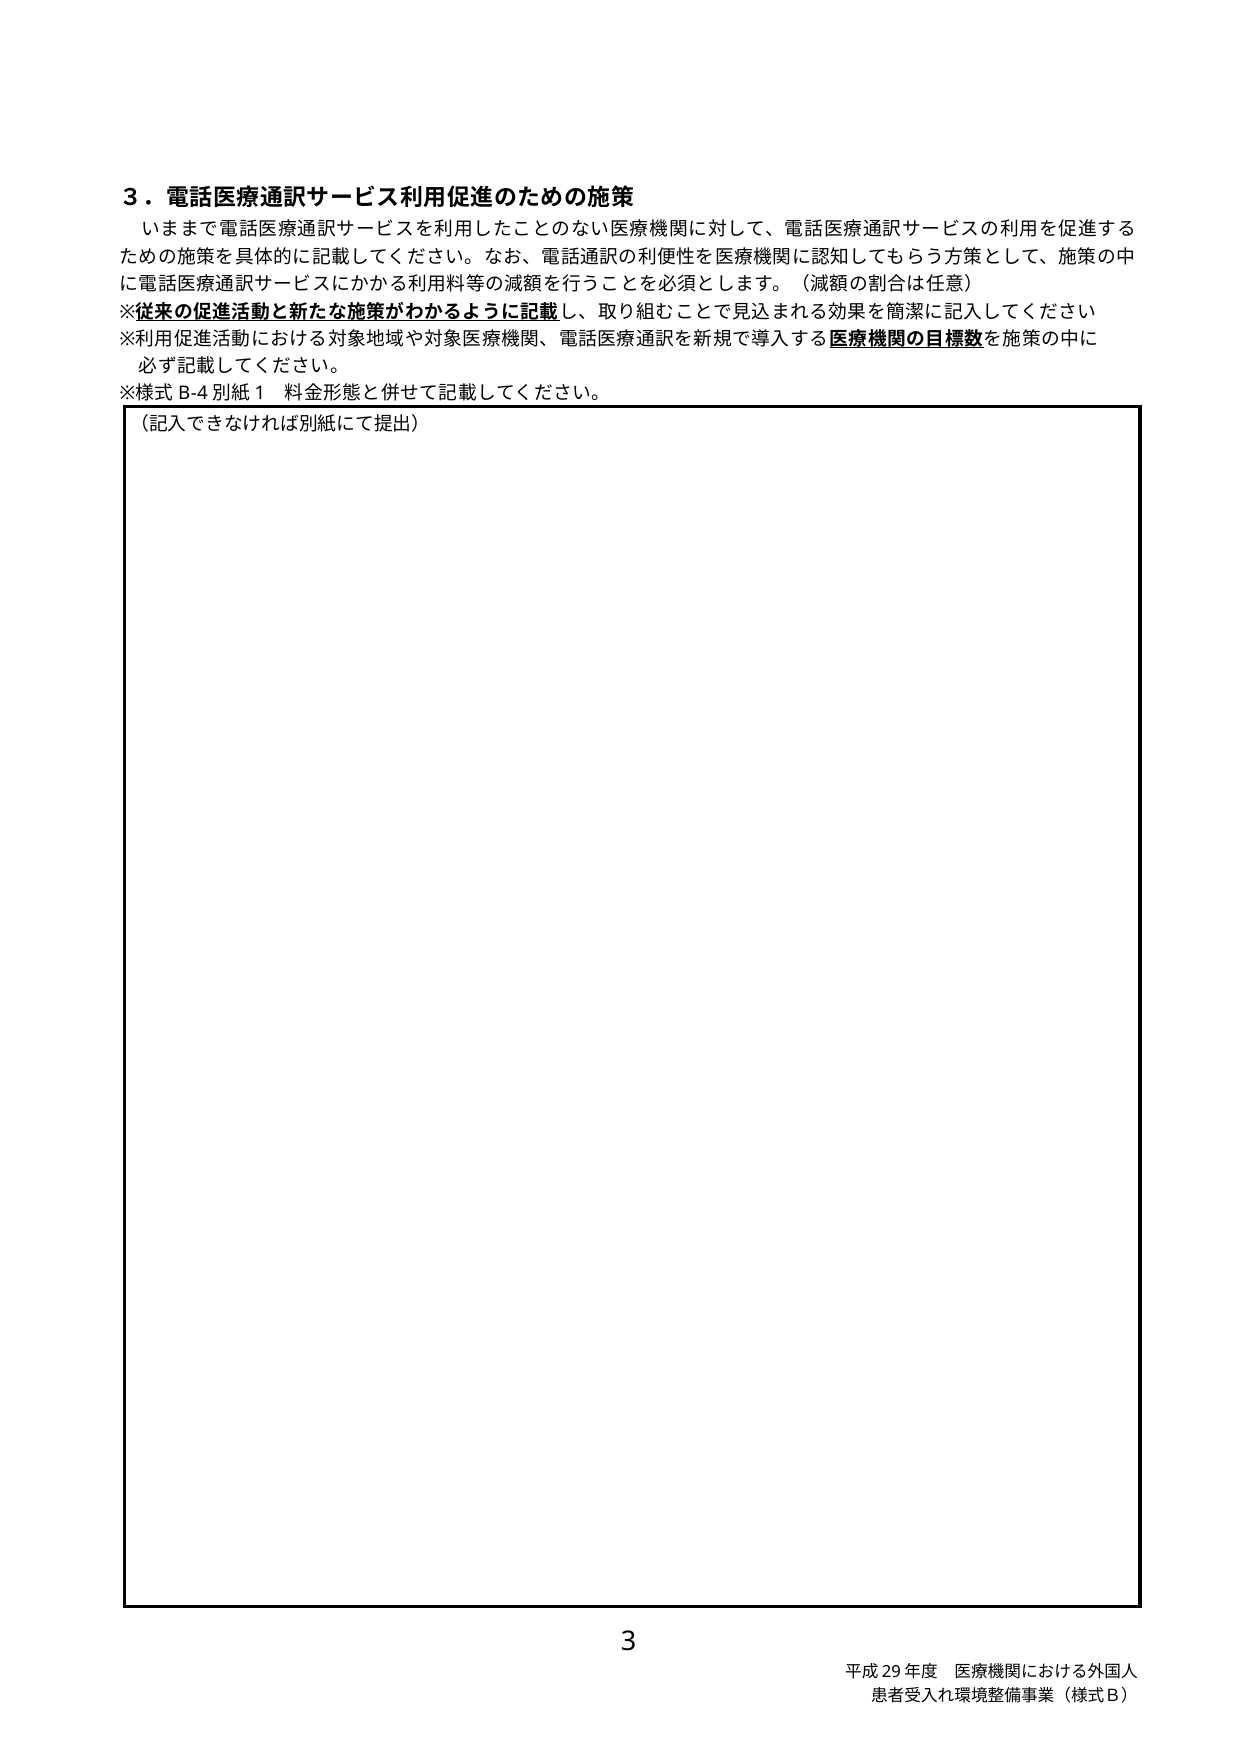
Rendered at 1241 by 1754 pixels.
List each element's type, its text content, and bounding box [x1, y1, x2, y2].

text ※利用促進活動における対象地域や対象医療機関、電話医療通訳を新規で導入する医療機関の目標数を施策の中に [119, 323, 1137, 351]
text 必ず記載してください。 [119, 351, 1137, 378]
text ３．電話医療通訳サービス利用促進のための施策 [119, 178, 1137, 212]
text ※従来の促進活動と新たな施策がわかるように記載し、取り組むことで見込まれる効果を簡潔に記入してください [119, 296, 1137, 323]
text いままで電話医療通訳サービスを利用したことのない医療機関に対して、電話医療通訳サービスの利用を促進するための施策を具体的に記載してください。なお、電話通訳の利便性を医療機関に認知してもらう方策として、施策の中に電話医療通訳サービスにかかる利用料等の減額を行うことを必須とします。（減額の割合は任意） [119, 212, 1137, 296]
text ※様式B-4別紙1 料金形態と併せて記載してください。 [119, 378, 1137, 405]
table_header （記入できなければ別紙にて提出） [126, 408, 1138, 1605]
